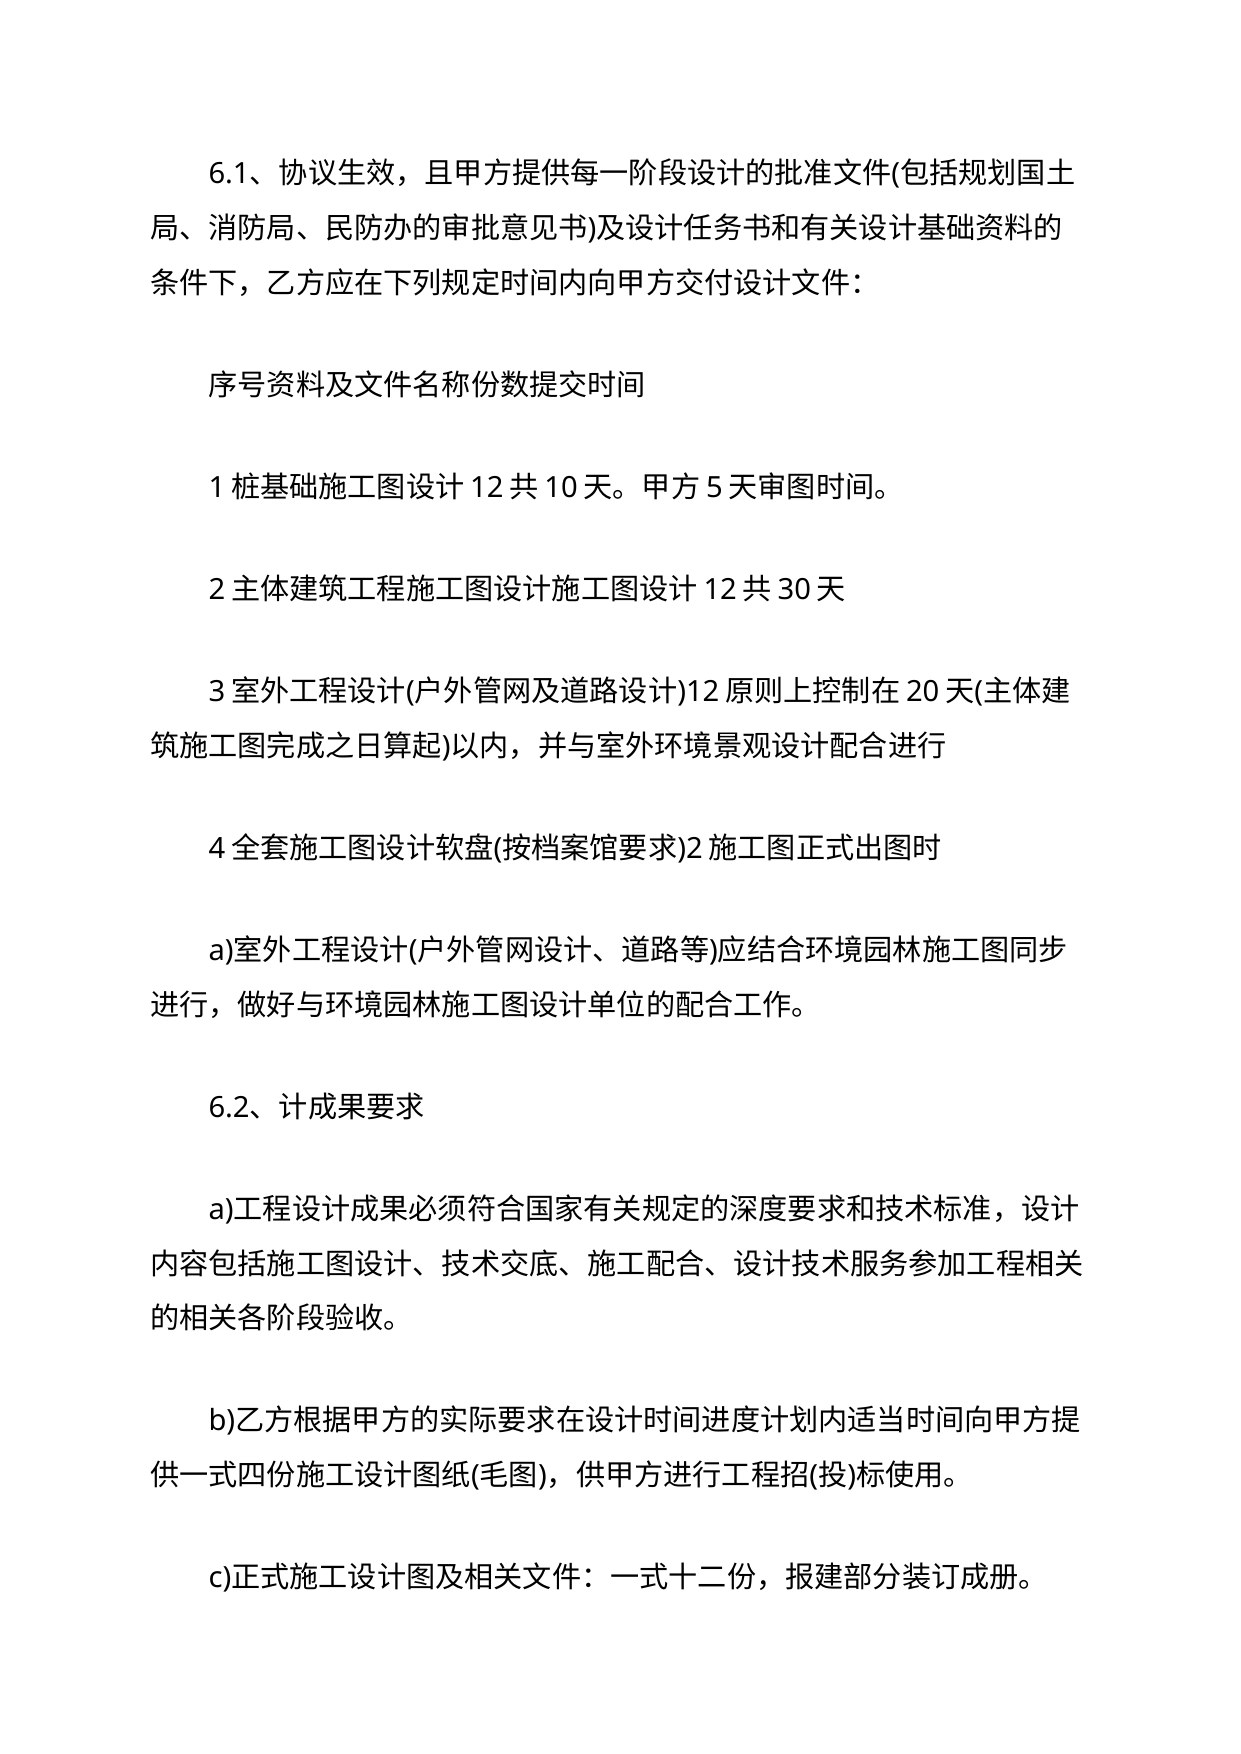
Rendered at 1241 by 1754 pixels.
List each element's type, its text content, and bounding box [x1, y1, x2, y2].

text a)工程设计成果必须符合国家有关规定的深度要求和技术标准，设计内容包括施工图设计、技术交底、施工配合、设计技术服务参加工程相关的相关各阶段验收。 [150, 1185, 1090, 1337]
text 1桩基础施工图设计12共10天。甲方5天审图时间。 [150, 463, 1090, 506]
text 6.1、协议生效，且甲方提供每一阶段设计的批准文件(包括规划国土局、消防局、民防办的审批意见书)及设计任务书和有关设计基础资料的条件下，乙方应在下列规定时间内向甲方交付设计文件： [150, 150, 1090, 302]
text 6.2、计成果要求 [150, 1083, 1090, 1126]
text 2主体建筑工程施工图设计施工图设计12共30天 [150, 566, 1090, 608]
text 序号资料及文件名称份数提交时间 [150, 362, 1090, 404]
text c)正式施工设计图及相关文件：一式十二份，报建部分装订成册。 [150, 1554, 1090, 1596]
text b)乙方根据甲方的实际要求在设计时间进度计划内适当时间向甲方提供一式四份施工设计图纸(毛图)，供甲方进行工程招(投)标使用。 [150, 1397, 1090, 1494]
text 4全套施工图设计软盘(按档案馆要求)2施工图正式出图时 [150, 824, 1090, 867]
text 3室外工程设计(户外管网及道路设计)12原则上控制在20天(主体建筑施工图完成之日算起)以内，并与室外环境景观设计配合进行 [150, 667, 1090, 765]
text a)室外工程设计(户外管网设计、道路等)应结合环境园林施工图同步进行，做好与环境园林施工图设计单位的配合工作。 [150, 926, 1090, 1024]
